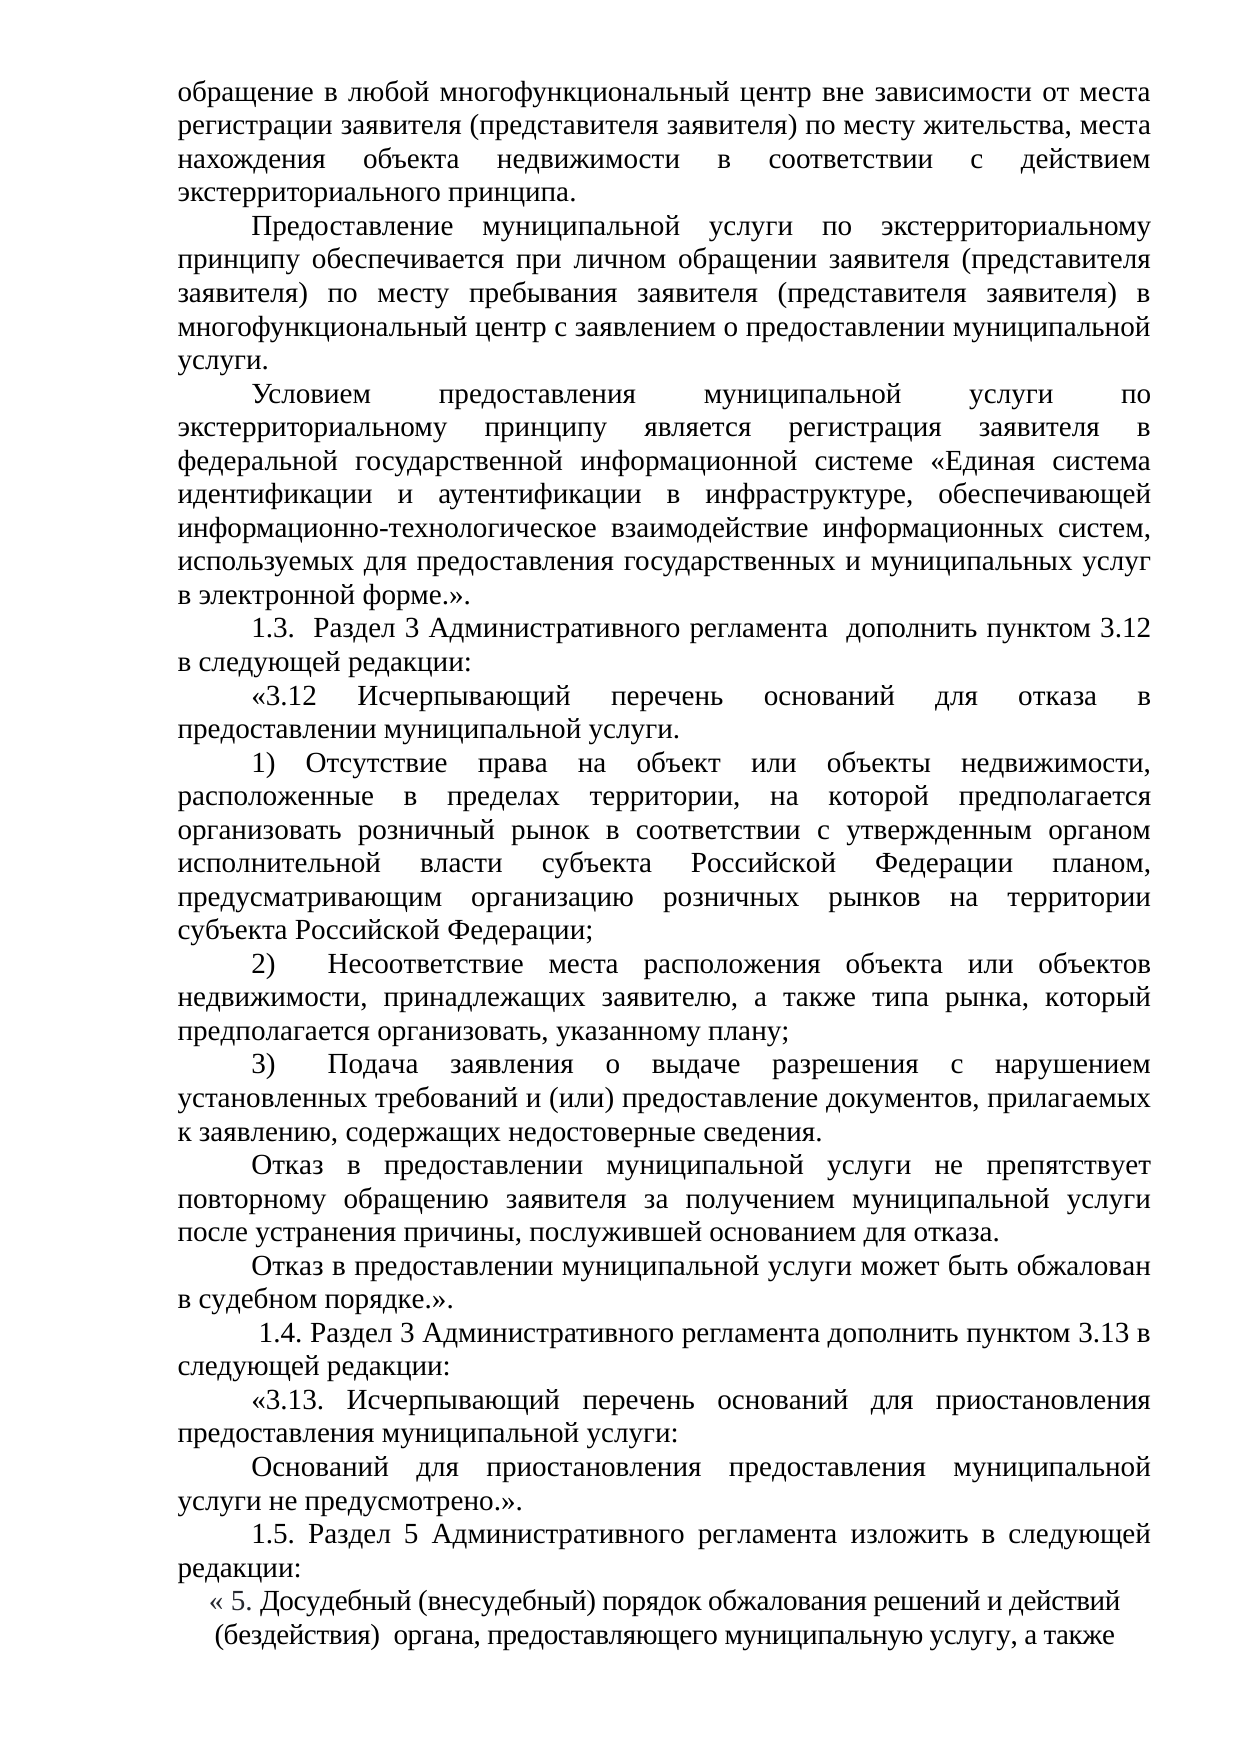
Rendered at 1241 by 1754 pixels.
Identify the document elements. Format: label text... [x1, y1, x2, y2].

list Подача заявления о выдаче разрешения с нарушением установленных требований и (или) предоставление документов, прилагаемых к заявлению, содержащих недостоверные сведения. [177, 1047, 1152, 1147]
text «3.13. Исчерпывающий перечень оснований для приостановления предоставления муниципальной услуги: [177, 1382, 1152, 1449]
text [177, 1583, 1152, 1650]
text Отказ в предоставлении муниципальной услуги не препятствует повторному обращению заявителя за получением муниципальной услуги после устранения причины, послужившей основанием для отказа. [177, 1147, 1152, 1248]
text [177, 74, 1152, 208]
text Предоставление муниципальной услуги по экстерриториальному принципу обеспечивается при личном обращении заявителя (представителя заявителя) по месту пребывания заявителя (представителя заявителя) в многофункциональный центр с заявлением о предоставлении муниципальной услуги. [177, 208, 1152, 376]
text Условием предоставления муниципальной услуги по экстерриториальному принципу является регистрация заявителя в федеральной государственной информационной системе «Единая система идентификации и аутентификации в инфраструктуре, обеспечивающей информационно-технологическое взаимодействие информационных систем, используемых для предоставления государственных и муниципальных услуг в электронной форме.». [177, 376, 1152, 611]
text 1.4. Раздел 3 Административного регламента дополнить пунктом 3.13 в следующей редакции: [177, 1315, 1152, 1382]
text «3.12 Исчерпывающий перечень оснований для отказа в предоставлении муниципальной услуги. [177, 678, 1152, 745]
text Оснований для приостановления предоставления муниципальной услуги не предусмотрено.». [177, 1449, 1152, 1516]
text 1.5. Раздел 5 Административного регламента изложить в следующей редакции: [177, 1516, 1152, 1583]
text 1.3. Раздел 3 Административного регламента дополнить пунктом 3.12 в следующей редакции: [177, 611, 1152, 678]
text Отказ в предоставлении муниципальной услуги может быть обжалован в судебном порядке.». [177, 1248, 1152, 1315]
text 1) Отсутствие права на объект или объекты недвижимости, расположенные в пределах территории, на которой предполагается организовать розничный рынок в соответствии с утвержденным органом исполнительной власти субъекта Российской Федерации планом, предусматривающим организацию розничных рынков на территории субъекта Российской Федерации; [177, 745, 1152, 946]
list Несоответствие места расположения объекта или объектов недвижимости, принадлежащих заявителю, а также типа рынка, который предполагается организовать, указанному плану; [177, 946, 1152, 1047]
